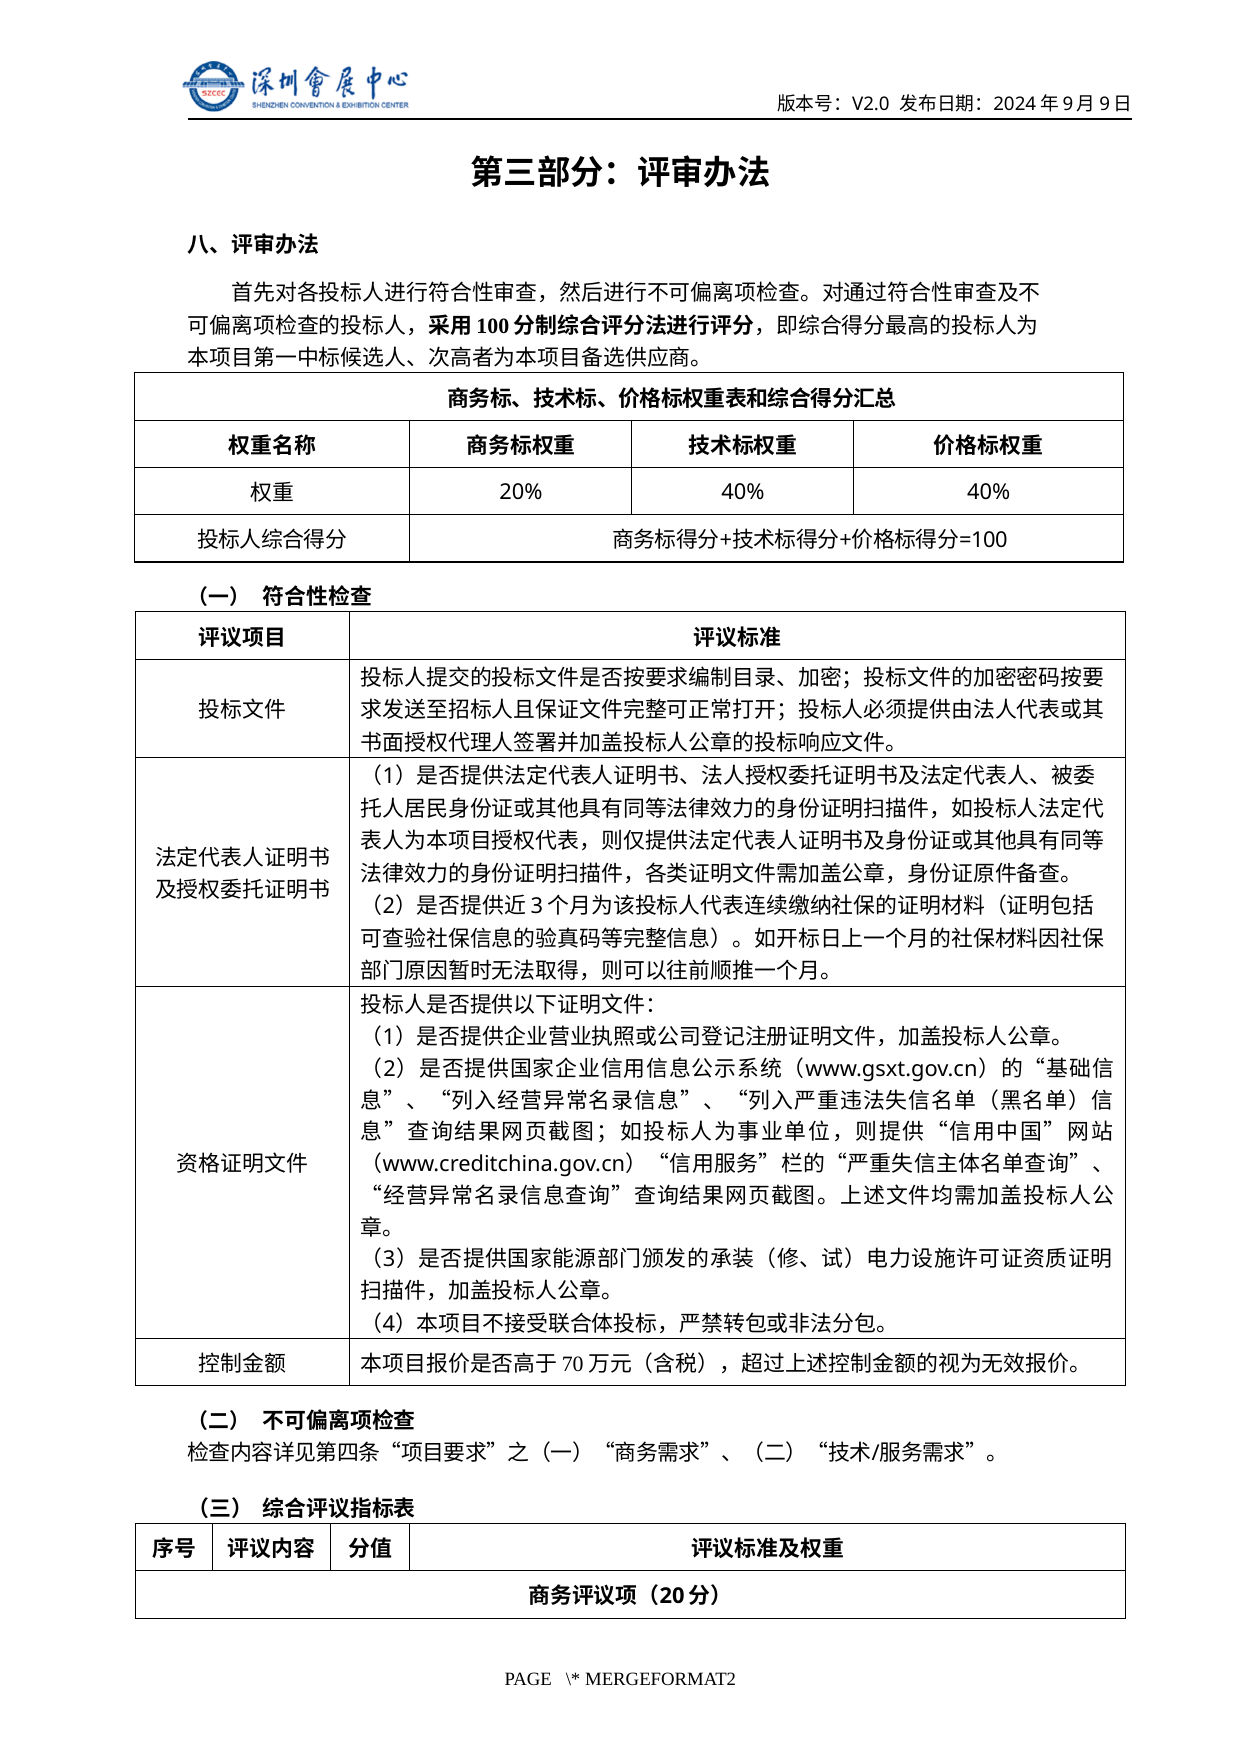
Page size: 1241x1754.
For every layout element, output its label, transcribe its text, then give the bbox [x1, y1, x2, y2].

table_cell 投标人提交的投标文件是否按要求编制目录、加密；投标文件的加密密码按要求发送至招标人且保证文件完整可正常打开；投标人必须提供由法人代表或其书面授权代理人签署并加盖投标人公章的投标响应文件。 [350, 660, 1125, 757]
list 不可偏离项检查 [187, 1402, 1053, 1435]
table_header 评议内容 [213, 1524, 330, 1570]
table_cell 投标人综合得分 [135, 515, 409, 561]
text 第三部分：评审办法 [187, 137, 1053, 202]
picture [174, 54, 417, 118]
table_cell 40% [632, 468, 853, 514]
table_header 分值 [331, 1524, 409, 1570]
list 符合性检查 [187, 579, 1053, 611]
table_cell 投标文件 [136, 660, 349, 757]
table_cell 本项目报价是否高于70万元（含税），超过上述控制金额的视为无效报价。 [350, 1339, 1125, 1385]
table_header 商务标、技术标、价格标权重表和综合得分汇总 [135, 373, 1123, 419]
table_cell 法定代表人证明书及授权委托证明书 [136, 758, 349, 986]
table_header 评议项目 [136, 612, 349, 658]
table_cell 技术标权重 [632, 421, 853, 467]
table_cell 商务评议项（20分） [136, 1571, 1125, 1617]
table_header 评议标准 [350, 612, 1125, 658]
table_cell 商务标权重 [410, 421, 631, 467]
table_header 序号 [136, 1524, 212, 1570]
table_cell 资格证明文件 [136, 987, 349, 1338]
list 综合评议指标表 [187, 1490, 1053, 1523]
table_cell （1）是否提供法定代表人证明书、法人授权委托证明书及法定代表人、被委托人居民身份证或其他具有同等法律效力的身份证明扫描件，如投标人法定代表人为本项目授权代表，则仅提供法定代表人证明书及身份证或其他具有同等法律效力的身份证明扫描件，各类证明文件需加盖公章，身份证原件备查。 （2）是否提供近3个月为该投标人代表连续缴纳社保的证明材料（证明包括可查验社保信息的验真码等完整信息）。如开标日上一个月的社保材料因社保部门原因暂时无法取得，则可以往前顺推一个月。 [350, 758, 1125, 986]
table_cell 控制金额 [136, 1339, 349, 1385]
text 检查内容详见第四条“项目要求”之（一）“商务需求”、（二）“技术/服务需求”。 [187, 1435, 1053, 1467]
table_cell 权重名称 [135, 421, 409, 467]
list 评审办法 [187, 226, 1053, 259]
table_cell 40% [854, 468, 1123, 514]
text 首先对各投标人进行符合性审查，然后进行不可偏离项检查。对通过符合性审查及不可偏离项检查的投标人，采用100分制综合评分法进行评分，即综合得分最高的投标人为本项目第一中标候选人、次高者为本项目备选供应商。 [187, 275, 1053, 372]
table_cell 20% [410, 468, 631, 514]
table_cell 权重 [135, 468, 409, 514]
table_cell 价格标权重 [854, 421, 1123, 467]
table_cell 商务标得分+技术标得分+价格标得分=100 [410, 515, 1123, 561]
table_cell 投标人是否提供以下证明文件： （1）是否提供企业营业执照或公司登记注册证明文件，加盖投标人公章。 （2）是否提供国家企业信用信息公示系统（www.gsxt.gov.cn）的“基础信息”、“列入经营异常名录信息”、“列入严重违法失信名单（黑名单）信息”查询结果网页截图；如投标人为事业单位，则提供“信用中国”网站（www.creditchina.gov.cn）“信用服务”栏的“严重失信主体名单查询”、“经营异常名录信息查询”查询结果网页截图。上述文件均需加盖投标人公章。 （3）是否提供国家能源部门颁发的承装（修、试）电力设施许可证资质证明扫描件，加盖投标人公章。 （4）本项目不接受联合体投标，严禁转包或非法分包。 [350, 987, 1125, 1338]
table_header 评议标准及权重 [410, 1524, 1125, 1570]
